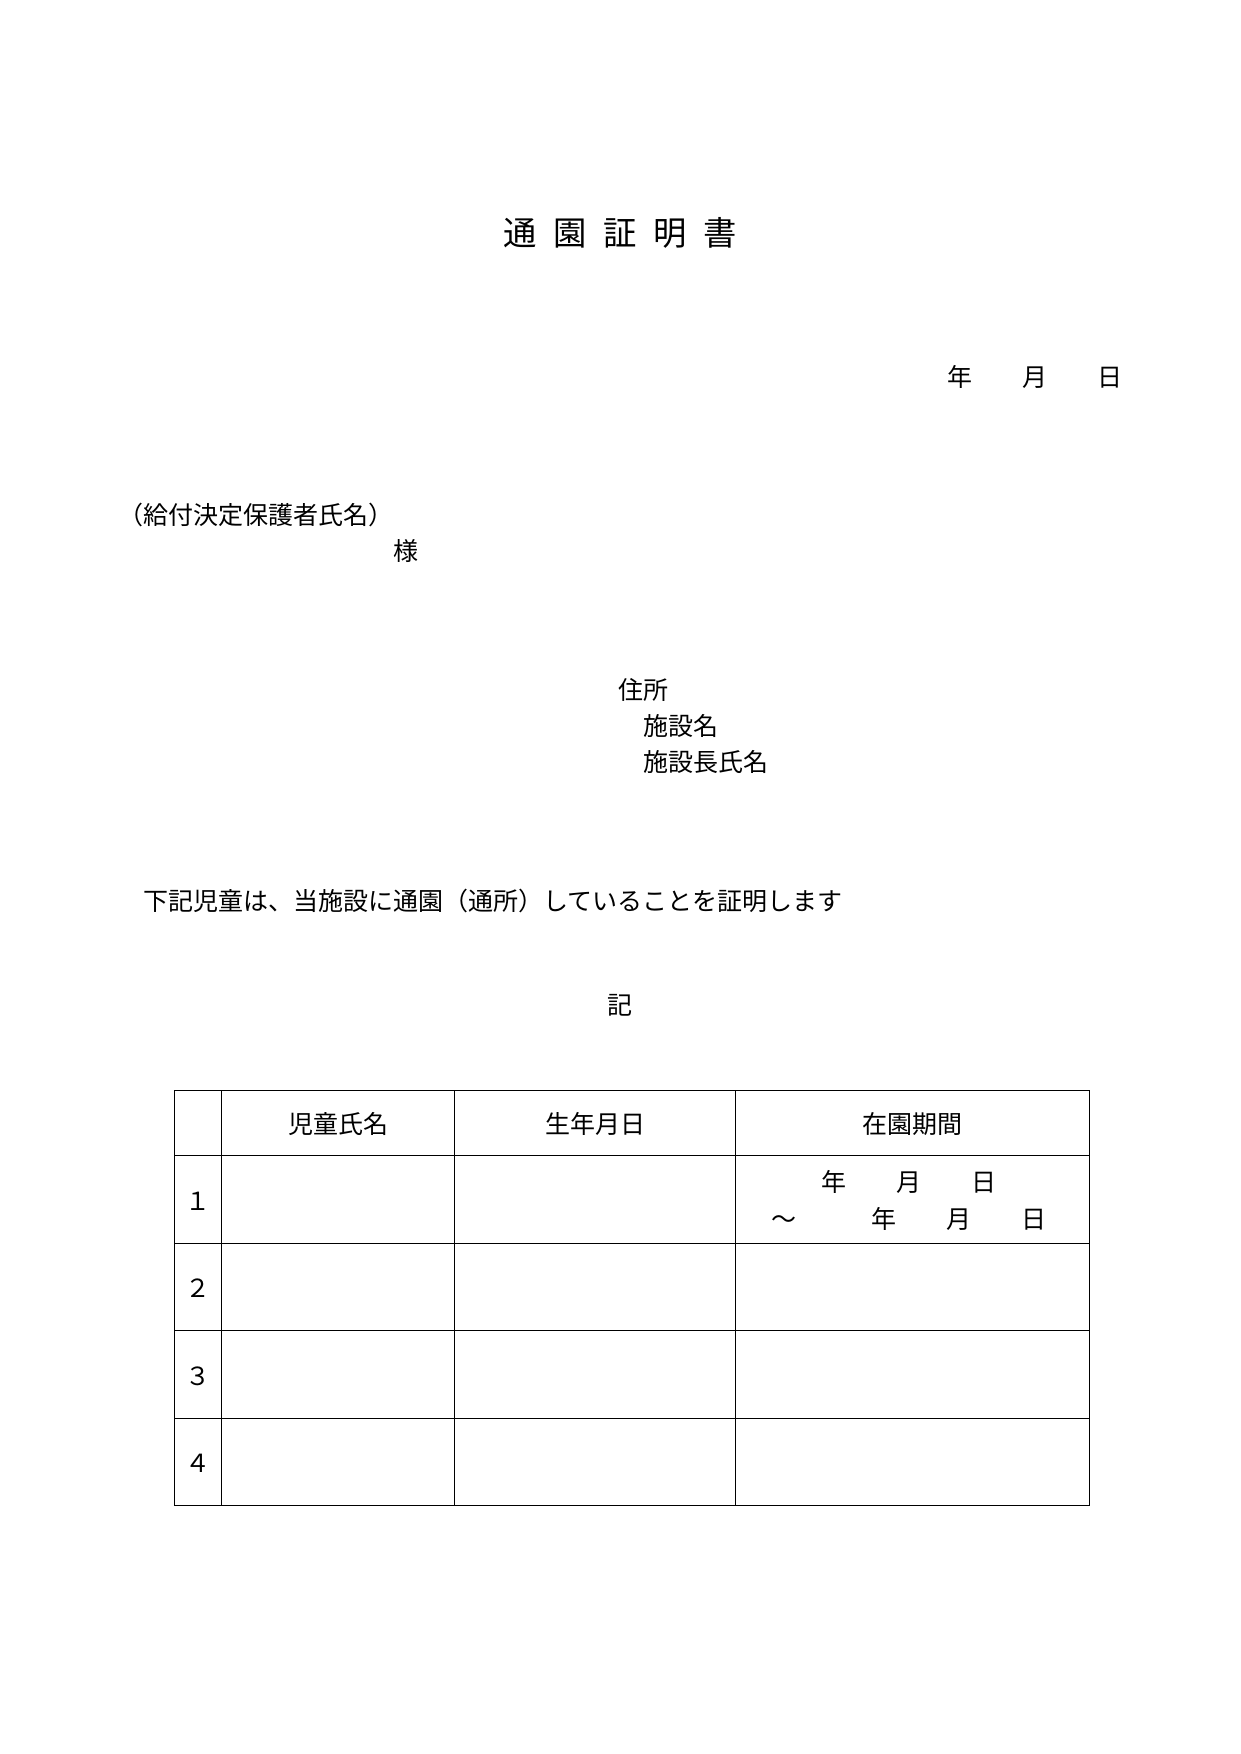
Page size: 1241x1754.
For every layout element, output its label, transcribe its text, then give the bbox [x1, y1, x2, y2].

table_cell [222, 1331, 454, 1418]
text 通園証明書 [118, 207, 1122, 255]
text 施設長氏名 [118, 743, 1122, 779]
table_cell [455, 1419, 735, 1505]
text 施設名 [118, 707, 1122, 743]
table_cell ４ [175, 1419, 221, 1505]
table_cell [736, 1419, 1089, 1505]
table_cell [222, 1244, 454, 1330]
table_cell [455, 1244, 735, 1330]
table_header 児童氏名 [222, 1091, 454, 1155]
table_cell 年 月 日 ～ 年 月 日 [736, 1156, 1089, 1242]
table_cell １ [175, 1156, 221, 1242]
table_cell [736, 1331, 1089, 1418]
text 年 月 日 [118, 357, 1122, 393]
table_cell ２ [175, 1244, 221, 1330]
table_cell [455, 1156, 735, 1242]
text 様 [118, 532, 1122, 568]
table_header [175, 1091, 221, 1155]
table_cell [222, 1156, 454, 1242]
text 下記児童は、当施設に通園（通所）していることを証明します [118, 881, 1122, 917]
text （給付決定保護者氏名） [118, 496, 1122, 532]
table_cell [222, 1419, 454, 1505]
table_cell ３ [175, 1331, 221, 1418]
table_header 在園期間 [736, 1091, 1089, 1155]
text 記 [118, 986, 1122, 1022]
table_cell [736, 1244, 1089, 1330]
text 住所 [118, 670, 1122, 707]
table_header 生年月日 [455, 1091, 735, 1155]
table_cell [455, 1331, 735, 1418]
